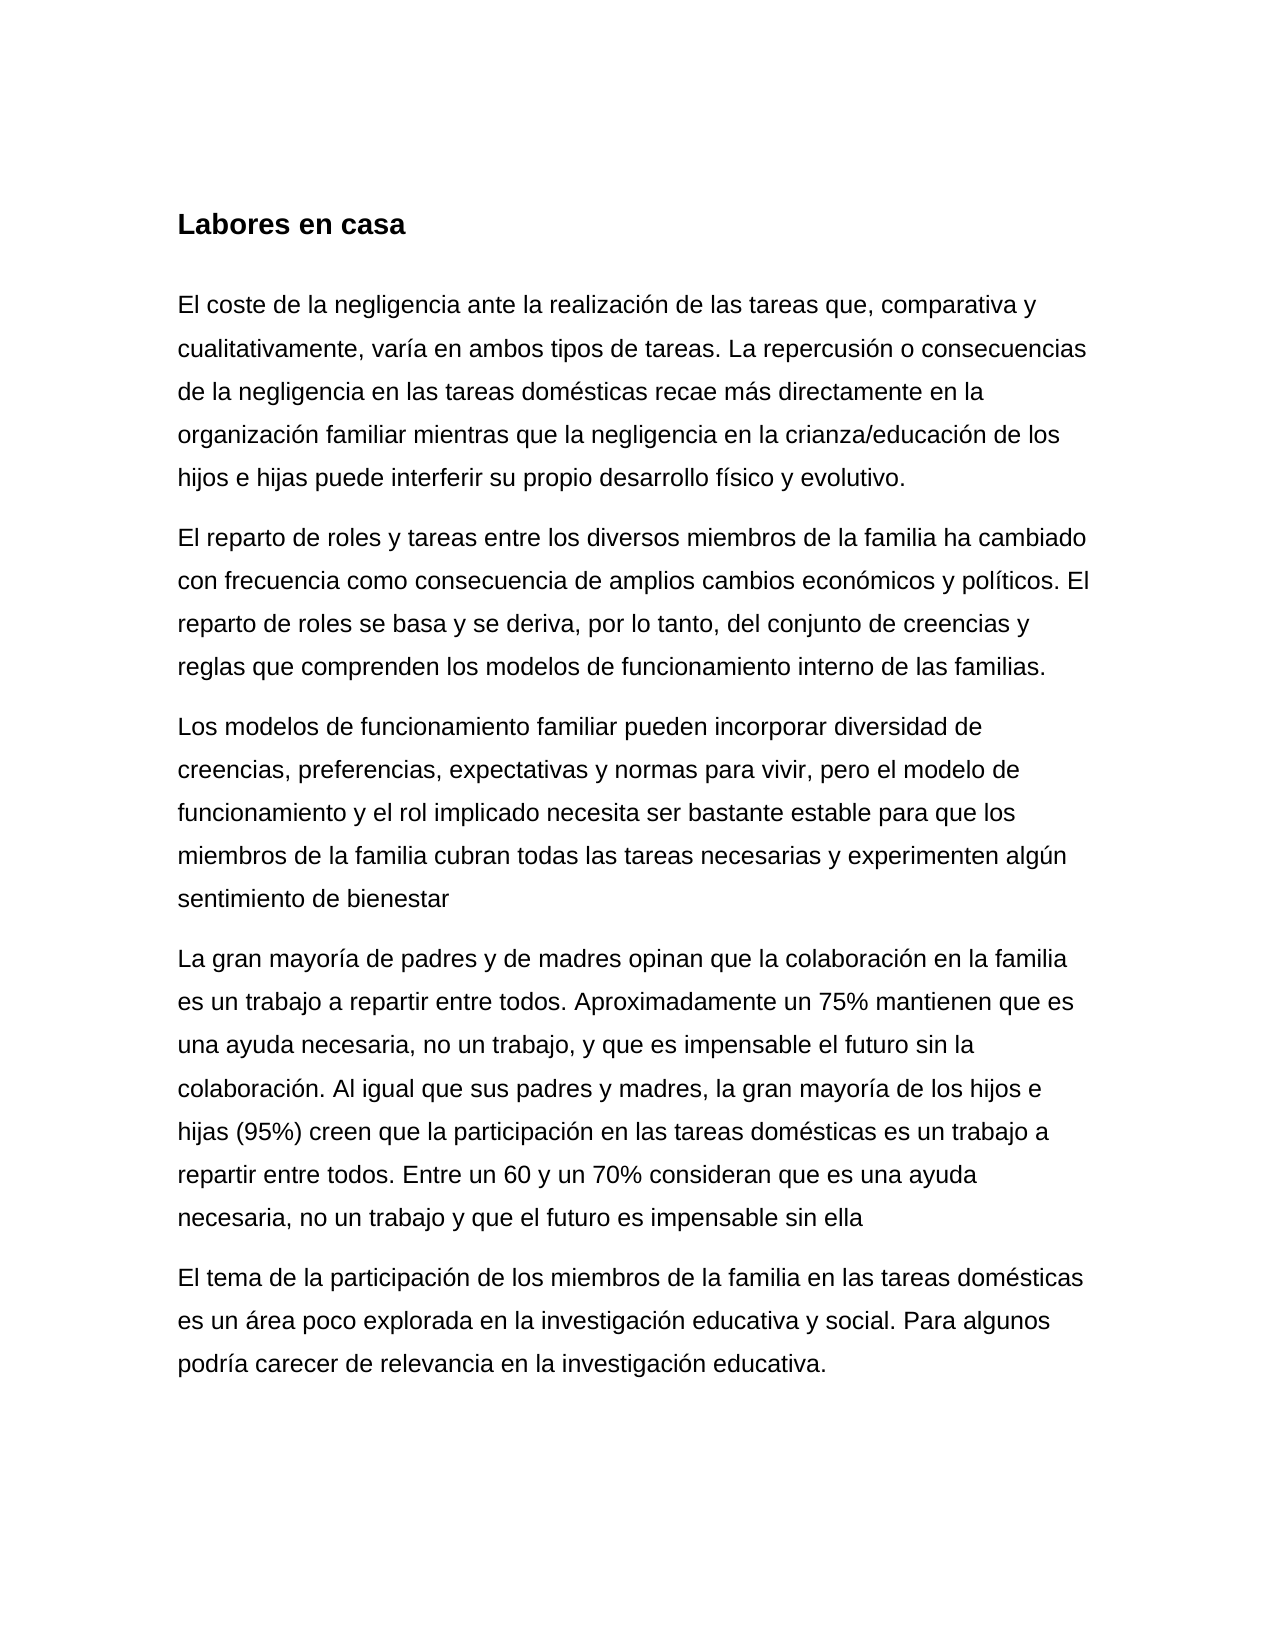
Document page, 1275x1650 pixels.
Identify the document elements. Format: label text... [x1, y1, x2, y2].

text La gran mayoría de padres y de madres opinan que la colaboración en la familia es un trabajo a repartir entre todos. Aproximadamente un 75% mantienen que es una ayuda necesaria, no un trabajo, y que es impensable el futuro sin la colaboración. Al igual que sus padres y madres, la gran mayoría de los hijos e hijas (95%) creen que la participación en las tareas domésticas es un trabajo a repartir entre todos. Entre un 60 y un 70% consideran que es una ayuda necesaria, no un trabajo y que el futuro es impensable sin ella [177, 944, 1098, 1232]
text El coste de la negligencia ante la realización de las tareas que, comparativa y cualitativamente, varía en ambos tipos de tareas. La repercusión o consecuencias de la negligencia en las tareas domésticas recae más directamente en la organización familiar mientras que la negligencia en la crianza/educación de los hijos e hijas puede interferir su propio desarrollo físico y evolutivo. [177, 290, 1098, 492]
text Los modelos de funcionamiento familiar pueden incorporar diversidad de creencias, preferencias, expectativas y normas para vivir, pero el modelo de funcionamiento y el rol implicado necesita ser bastante estable para que los miembros de la familia cubran todas las tareas necesarias y experimenten algún sentimiento de bienestar [177, 712, 1098, 913]
text El tema de la participación de los miembros de la familia en las tareas domésticas es un área poco explorada en la investigación educativa y social. Para algunos podría carecer de relevancia en la investigación educativa. [177, 1263, 1098, 1378]
subtitle Labores en casa [177, 207, 1098, 241]
text El reparto de roles y tareas entre los diversos miembros de la familia ha cambiado con frecuencia como consecuencia de amplios cambios económicos y políticos. El reparto de roles se basa y se deriva, por lo tanto, del conjunto de creencias y reglas que comprenden los modelos de funcionamiento interno de las familias. [177, 523, 1098, 681]
